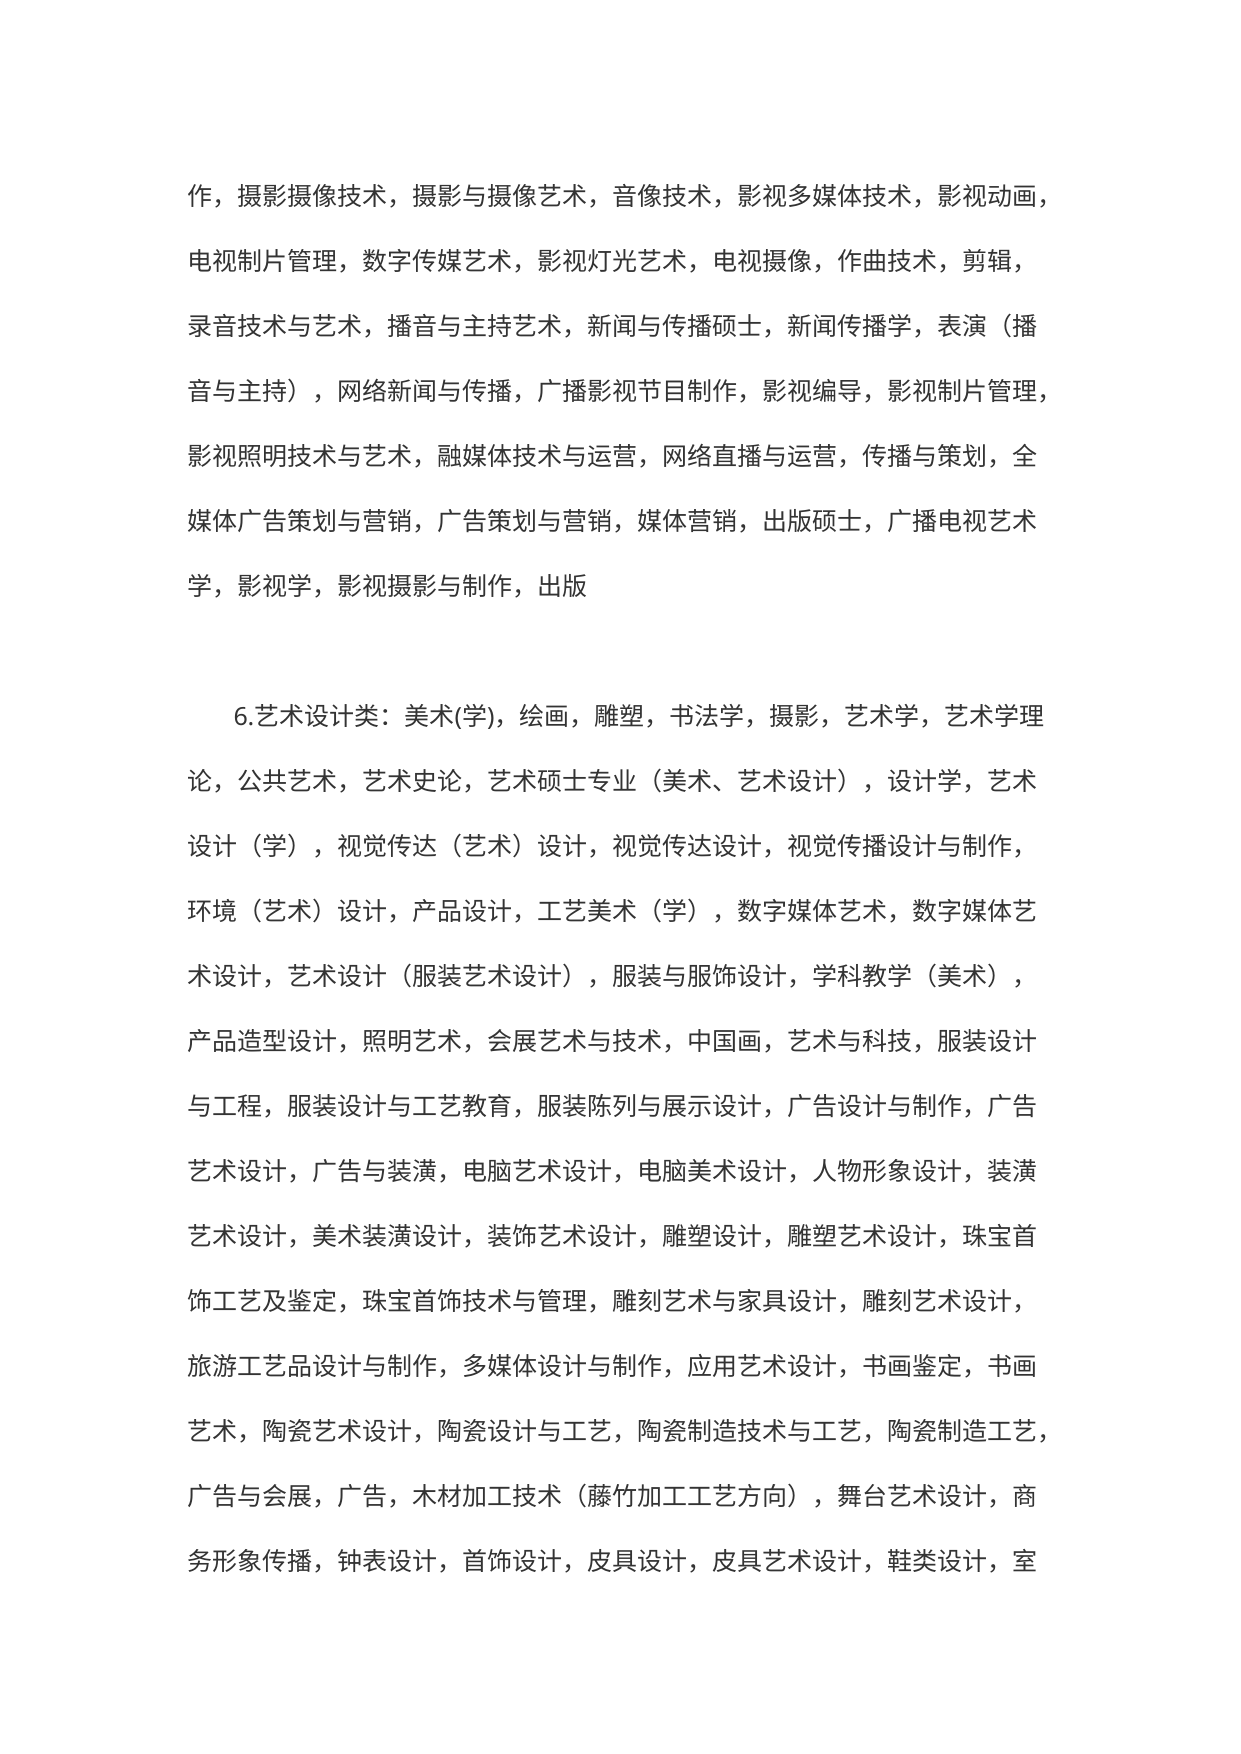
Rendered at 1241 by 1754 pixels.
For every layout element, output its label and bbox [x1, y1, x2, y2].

text [187, 682, 1053, 1592]
text [187, 162, 1053, 617]
